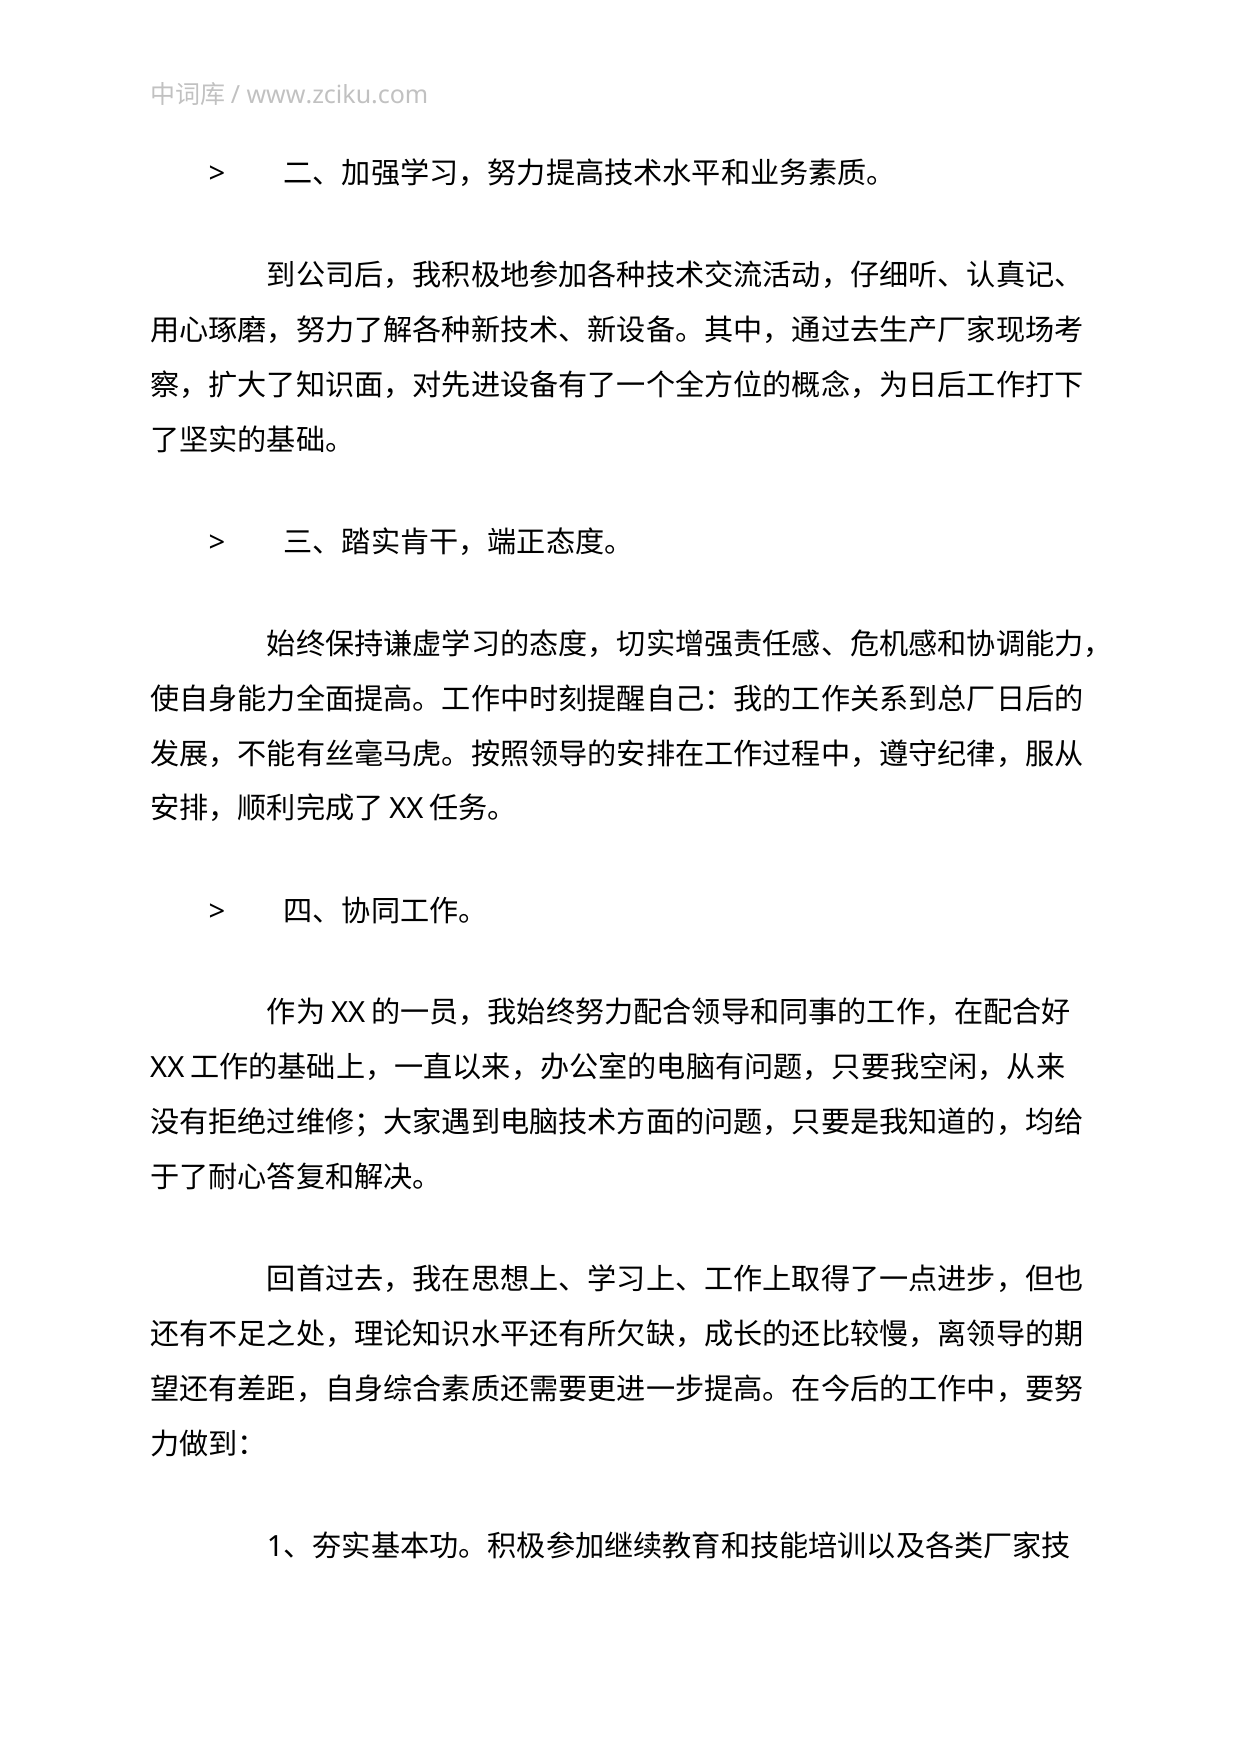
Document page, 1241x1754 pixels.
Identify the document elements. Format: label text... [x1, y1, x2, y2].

text 始终保持谦虚学习的态度，切实增强责任感、危机感和协调能力，使自身能力全面提高。工作中时刻提醒自己：我的工作关系到总厂日后的发展，不能有丝毫马虎。按照领导的安排在工作过程中，遵守纪律，服从安排，顺利完成了XX任务。 [150, 620, 1090, 827]
text 到公司后，我积极地参加各种技术交流活动，仔细听、认真记、用心琢磨，努力了解各种新技术、新设备。其中，通过去生产厂家现场考察，扩大了知识面，对先进设备有了一个全方位的概念，为日后工作打下了坚实的基础。 [150, 252, 1090, 459]
text > 三、踏实肯干，端正态度。 [150, 518, 1090, 561]
text > 四、协同工作。 [150, 887, 1090, 929]
text > 二、加强学习，努力提高技术水平和业务素质。 [150, 150, 1090, 192]
text 回首过去，我在思想上、学习上、工作上取得了一点进步，但也还有不足之处，理论知识水平还有所欠缺，成长的还比较慢，离领导的期望还有差距，自身综合素质还需要更进一步提高。在今后的工作中，要努力做到： [150, 1256, 1090, 1463]
text 作为XX的一员，我始终努力配合领导和同事的工作，在配合好XX工作的基础上，一直以来，办公室的电脑有问题，只要我空闲，从来没有拒绝过维修；大家遇到电脑技术方面的问题，只要是我知道的，均给于了耐心答复和解决。 [150, 989, 1090, 1196]
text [150, 1522, 1090, 1564]
